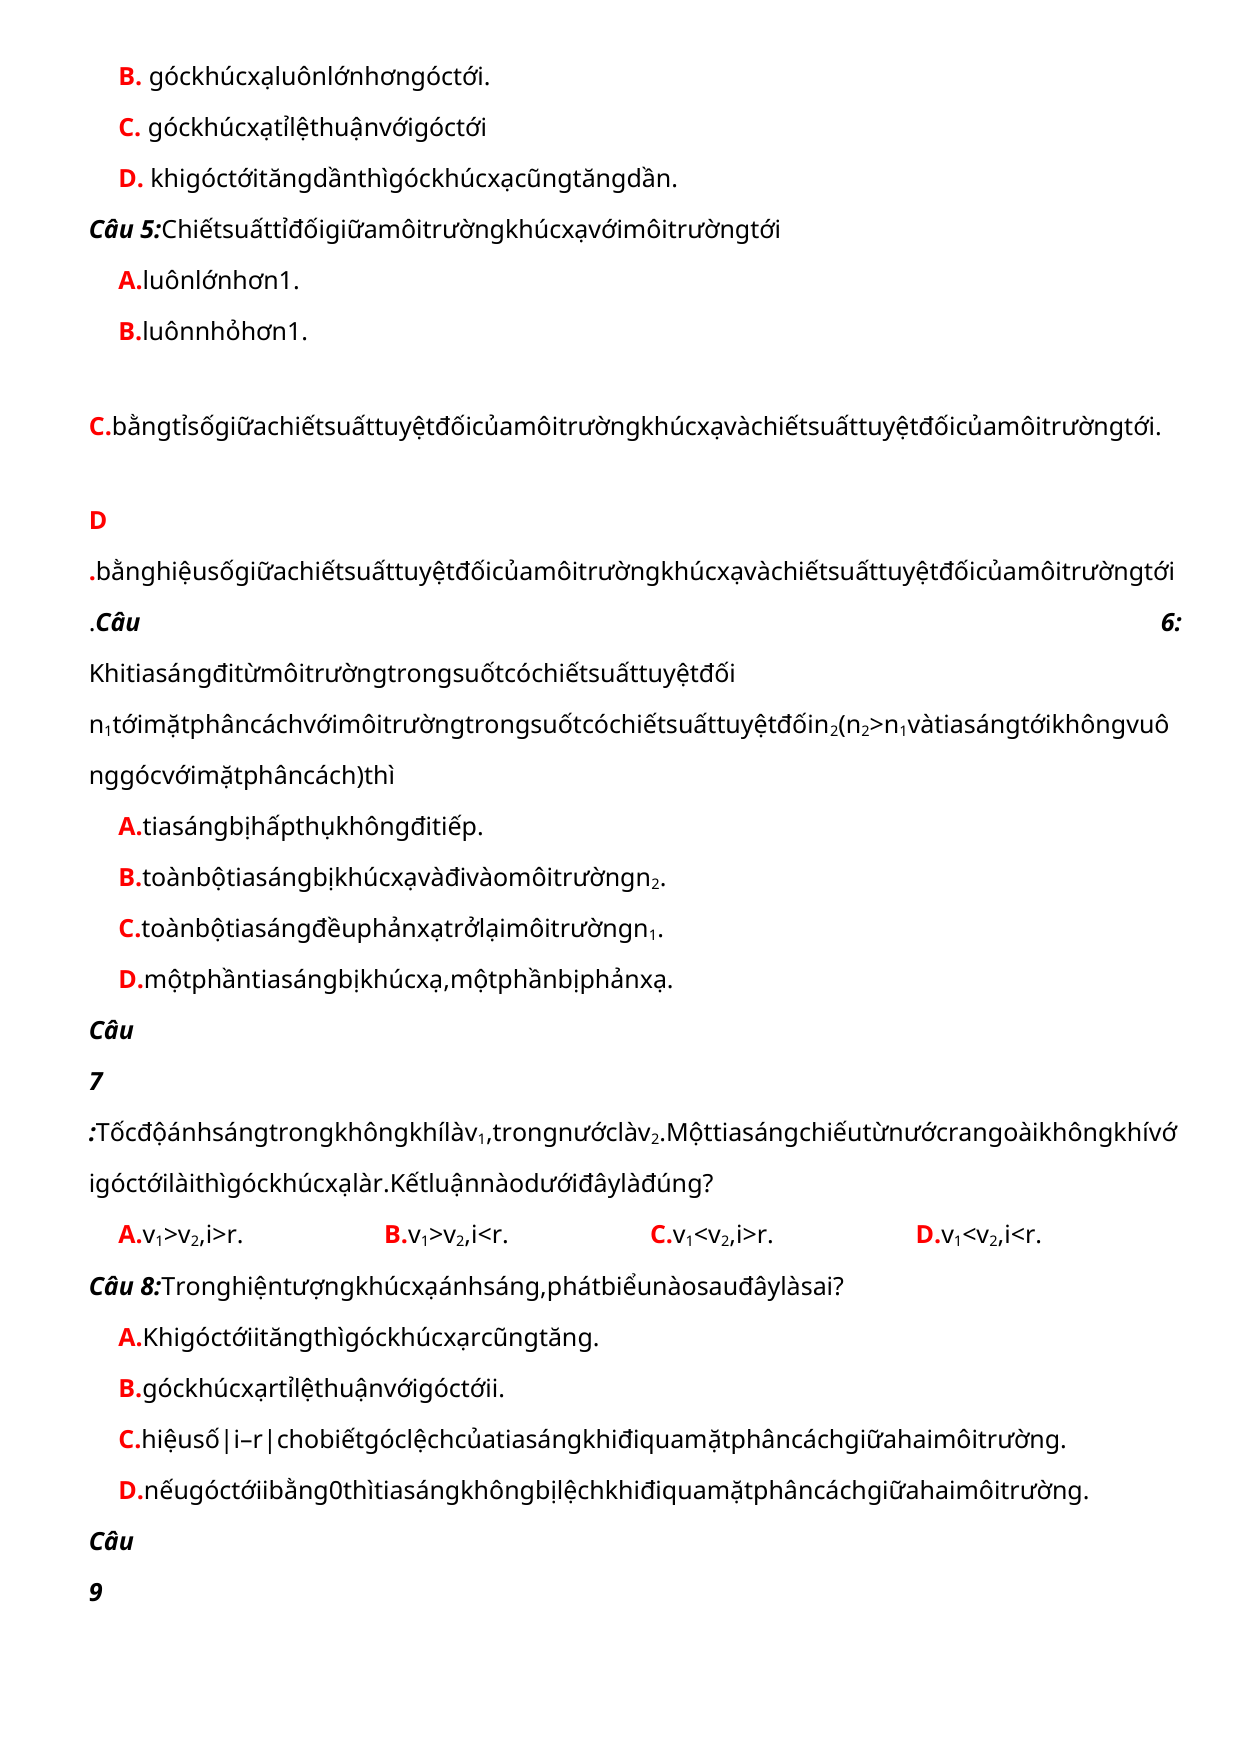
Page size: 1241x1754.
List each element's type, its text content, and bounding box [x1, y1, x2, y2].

text Câu 7:Tốcđộánhsángtrongkhôngkhílàv1,trongnướclàv2.Mộttiasángchiếutừnướcrangoàikhôngkhívớigóctớilàithìgóckhúcxạlàr.Kếtluậnnàodướiđâylàđúng? [88, 1013, 1182, 1200]
text C. góckhúcxạtỉlệthuậnvớigóctới [88, 109, 1182, 144]
text A.Khigóctớiităngthìgóckhúcxạrcũngtăng. [88, 1319, 1182, 1353]
text D.nếugóctớiibằng0thìtiasángkhôngbịlệchkhiđiquamặtphâncáchgiữahaimôitrường. [88, 1472, 1182, 1506]
text C.bằngtỉsốgiữachiếtsuấttuyệtđốicủamôitrườngkhúcxạvàchiếtsuấttuyệtđốicủamôitrườngtới. [88, 365, 1182, 442]
text Câu 5:Chiếtsuấttỉđốigiữamôitrườngkhúcxạvớimôitrườngtới [88, 212, 1182, 246]
text D.mộtphầntiasángbịkhúcxạ,mộtphầnbịphảnxạ. [88, 962, 1182, 996]
text B. góckhúcxạluônlớnhơngóctới. [88, 58, 1182, 93]
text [88, 1523, 1182, 1608]
text B.góckhúcxạrtỉlệthuậnvớigóctớii. [88, 1370, 1182, 1404]
text A.v1>v2,i>r. B.v1>v2,i<r. C.v1<v2,i>r. D.v1<v2,i<r. [88, 1217, 1182, 1251]
text C.hiệusố|i–r|chobiếtgóclệchcủatiasángkhiđiquamặtphâncáchgiữahaimôitrường. [88, 1421, 1182, 1455]
text A.luônlớnhơn1. [88, 263, 1182, 297]
text B.toànbộtiasángbịkhúcxạvàđivàomôitrườngn2. [88, 860, 1182, 894]
text B.luônnhỏhơn1. [88, 314, 1182, 348]
text D.bằnghiệusốgiữachiếtsuấttuyệtđốicủamôitrườngkhúcxạvàchiếtsuấttuyệtđốicủamôitrườngtới.Câu 6: Khitiasángđitừmôitrườngtrongsuốtcóchiếtsuấttuyệtđốin1tớimặtphâncáchvớimôitrườngtrongsuốtcóchiếtsuấttuyệtđốin2(n2>n1vàtiasángtớikhôngvuônggócvớimặtphâncách)thì [88, 459, 1182, 792]
text C.toànbộtiasángđềuphảnxạtrởlạimôitrườngn1. [88, 911, 1182, 945]
text D. khigóctớităngdầnthìgóckhúcxạcũngtăngdần. [88, 161, 1182, 195]
text A.tiasángbịhấpthụkhôngđitiếp. [88, 809, 1182, 843]
text Câu 8:Tronghiệntượngkhúcxạánhsáng,phátbiểunàosauđâylàsai? [88, 1268, 1182, 1302]
